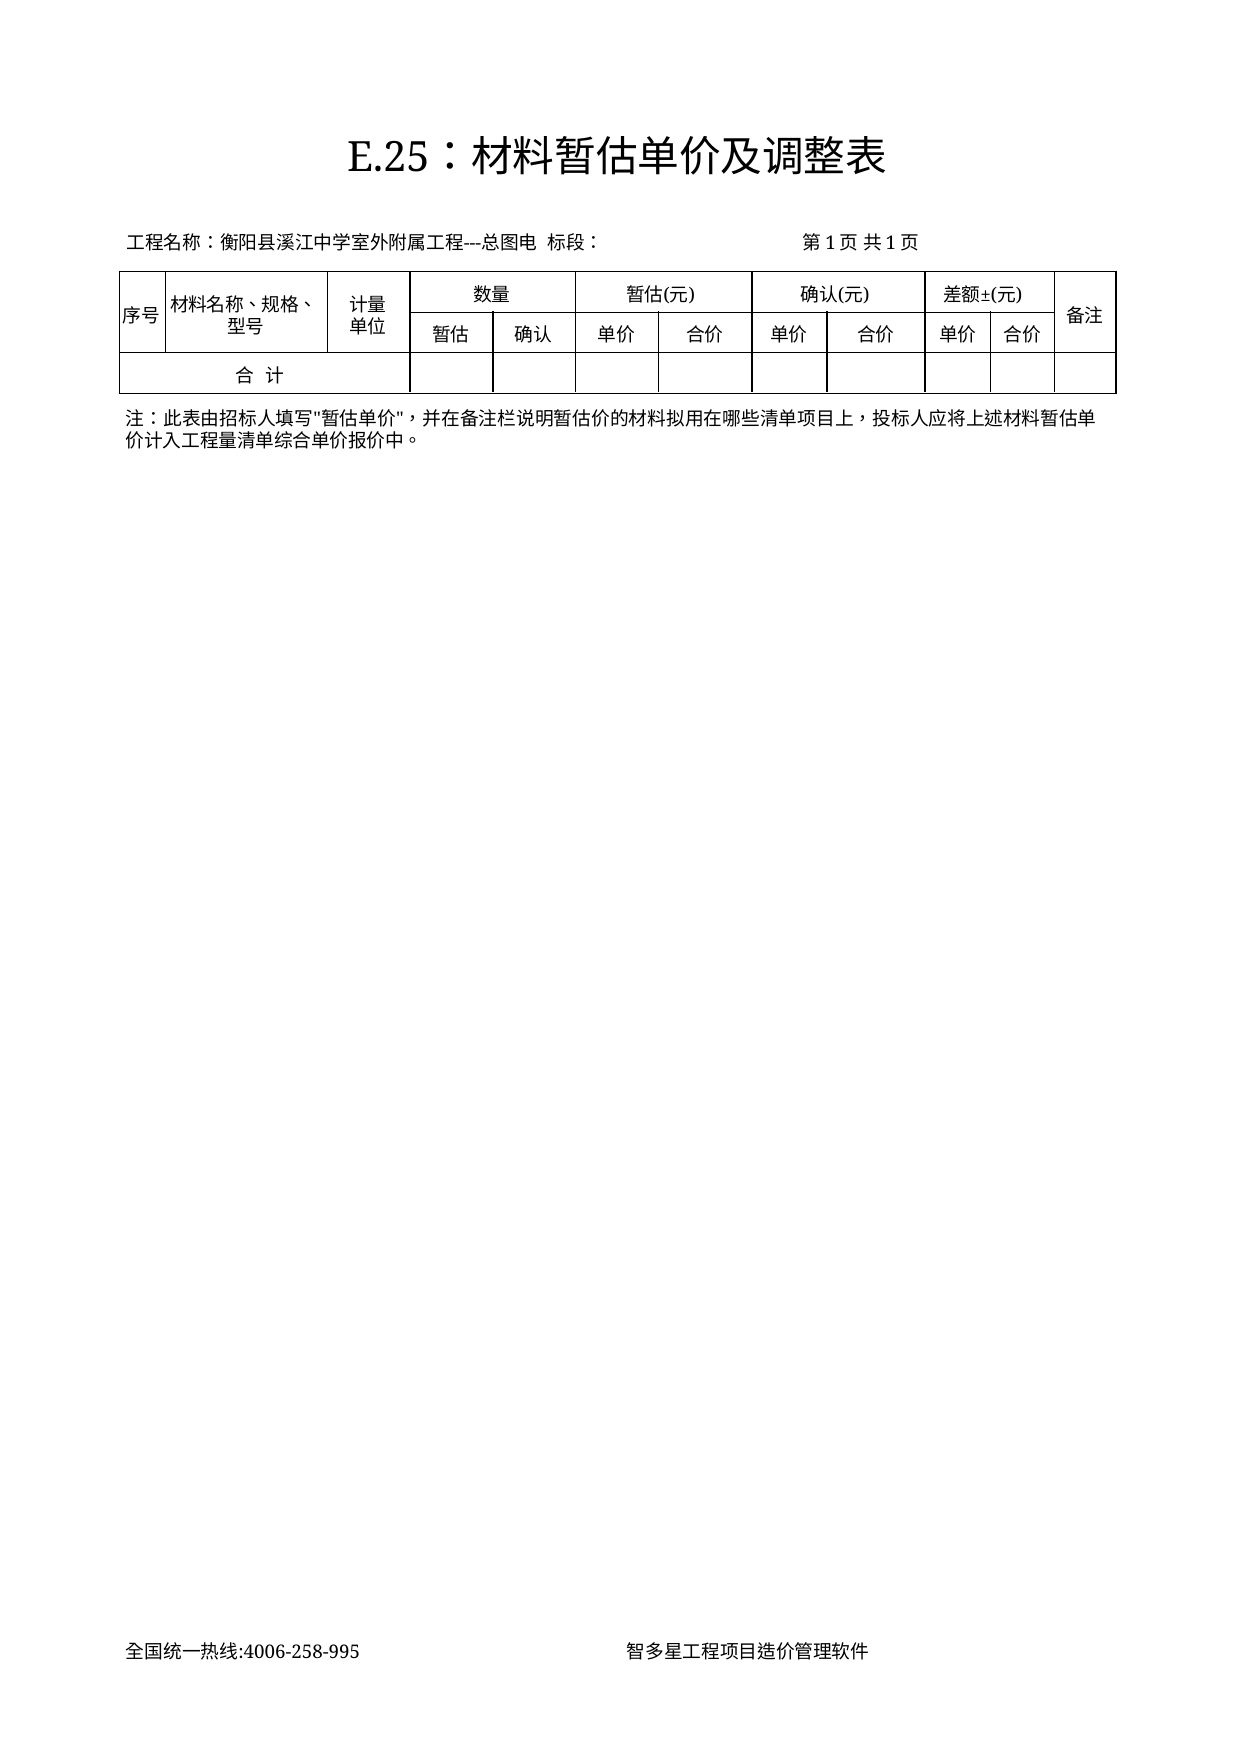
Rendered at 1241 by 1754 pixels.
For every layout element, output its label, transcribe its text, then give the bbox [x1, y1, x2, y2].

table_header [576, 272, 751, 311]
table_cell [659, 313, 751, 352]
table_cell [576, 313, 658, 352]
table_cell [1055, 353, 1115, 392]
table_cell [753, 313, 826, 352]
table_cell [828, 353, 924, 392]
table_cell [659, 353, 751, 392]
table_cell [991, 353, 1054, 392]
text E.25：材料暂估单价及调整表 [347, 130, 1117, 181]
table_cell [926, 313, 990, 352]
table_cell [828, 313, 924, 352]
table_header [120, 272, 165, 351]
text 注：此表由招标人填写"暂估单价"，并在备注栏说明暂估价的材料拟用在哪些清单项目上，投标人应将上述材料暂估单 价计入工程量清单综合单价报价中。 [126, 407, 1100, 453]
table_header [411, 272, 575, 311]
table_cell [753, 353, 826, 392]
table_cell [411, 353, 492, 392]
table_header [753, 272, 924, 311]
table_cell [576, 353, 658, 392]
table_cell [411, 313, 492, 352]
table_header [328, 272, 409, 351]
text 工程名称：衡阳县溪江中学室外附属工程---总图电 标段： 第1页 共1页 [126, 231, 1117, 254]
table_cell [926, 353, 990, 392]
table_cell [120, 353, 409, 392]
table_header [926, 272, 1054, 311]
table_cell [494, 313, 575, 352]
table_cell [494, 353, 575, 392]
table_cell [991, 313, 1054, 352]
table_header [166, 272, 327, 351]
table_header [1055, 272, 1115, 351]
